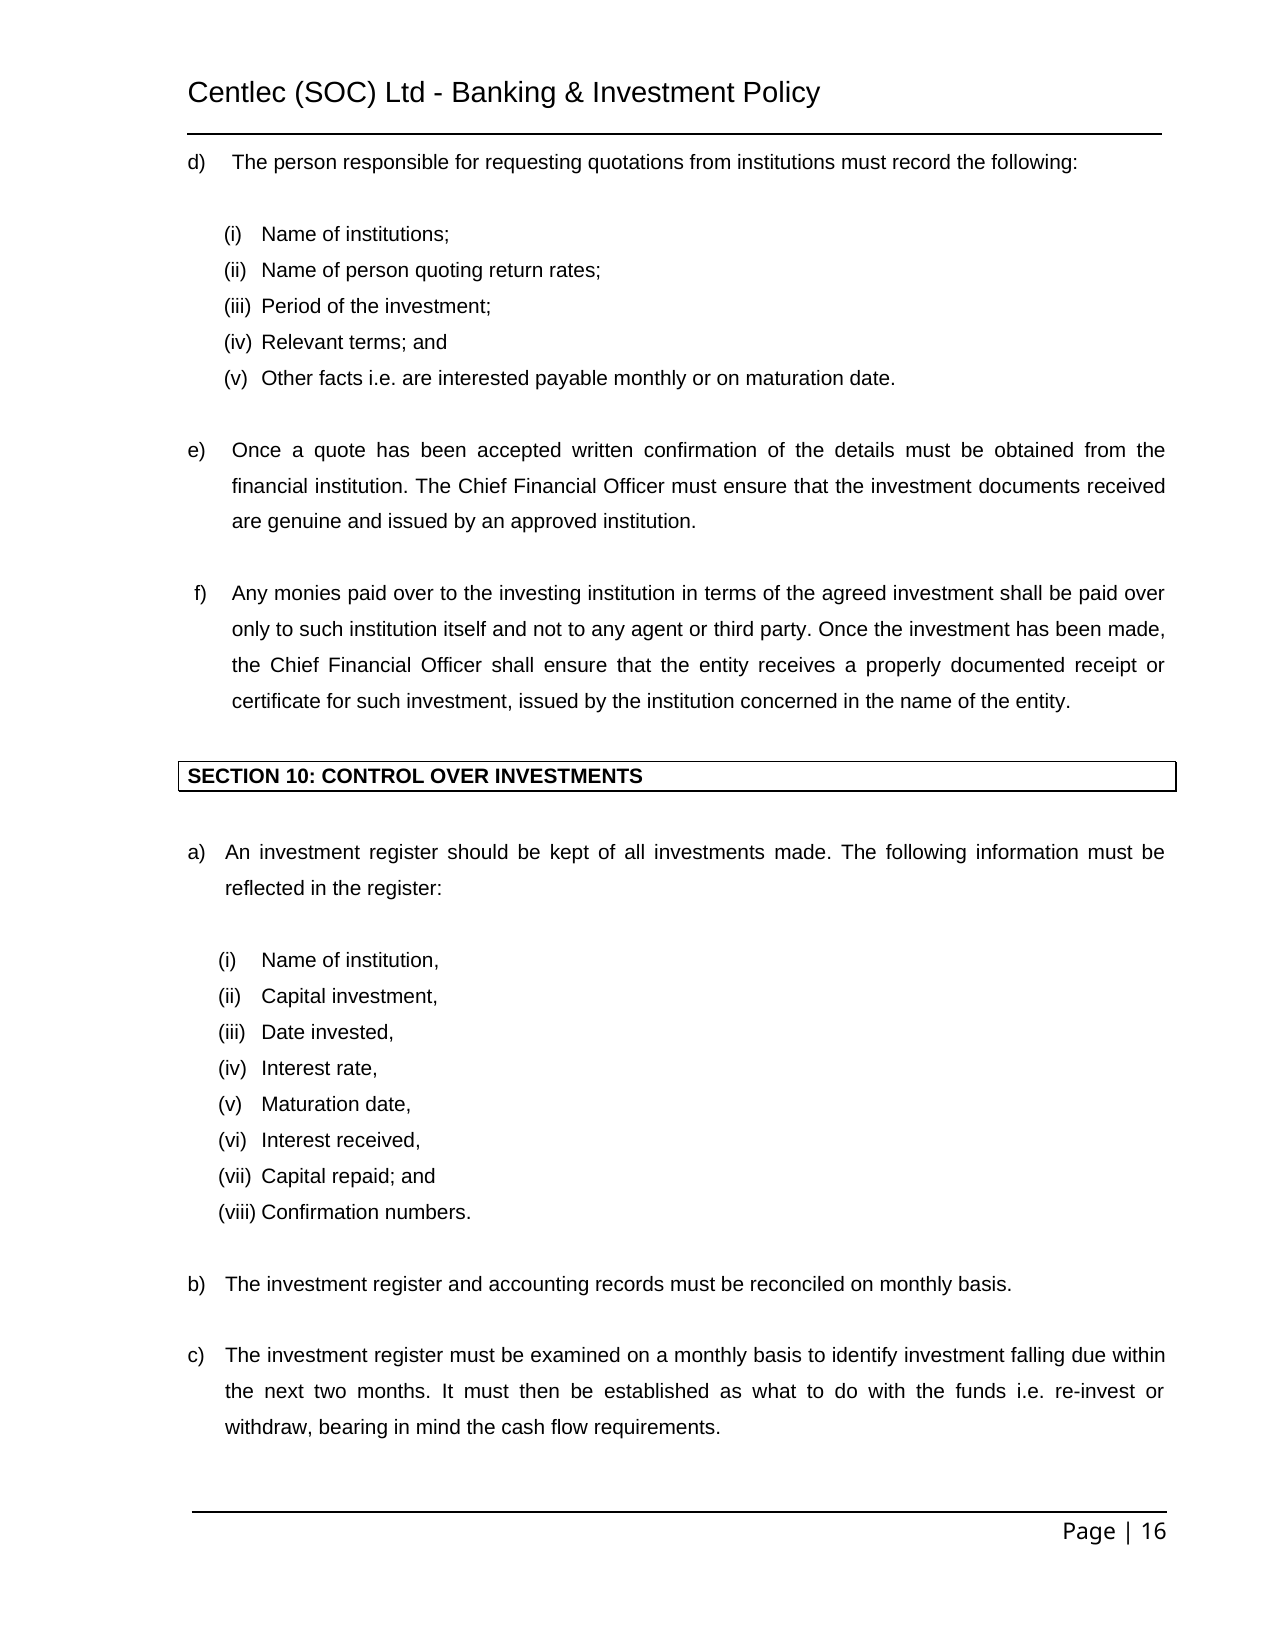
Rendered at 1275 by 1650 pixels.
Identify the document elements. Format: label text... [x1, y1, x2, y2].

list Name of institution, [218, 948, 1167, 972]
list Any monies paid over to the investing institution in terms of the agreed investment shall be paid over only to such institution itself and not to any agent or third party. Once the investment has been made, the Chief Financial Officer shall ensure that the entity receives a properly documented receipt or certificate for such investment, issued by the institution concerned in the name of the entity. [194, 581, 1167, 713]
list Name of institutions; [223, 222, 1167, 246]
list Capital investment, [218, 984, 1167, 1008]
list The investment register must be examined on a monthly basis to identify investment falling due within the next two months. It must then be established as what to do with the funds i.e. re-invest or withdraw, bearing in mind the cash flow requirements. [187, 1343, 1167, 1439]
list Interest received, [218, 1128, 1167, 1152]
list Capital repaid; and [218, 1163, 1167, 1187]
list Other facts i.e. are interested payable monthly or on maturation date. [223, 366, 1167, 389]
list Maturation date, [218, 1092, 1167, 1116]
list Relevant terms; and [223, 330, 1167, 354]
list Once a quote has been accepted written confirmation of the details must be obtained from the financial institution. The Chief Financial Officer must ensure that the investment documents received are genuine and issued by an approved institution. [187, 437, 1167, 533]
list Name of person quoting return rates; [223, 258, 1167, 282]
list The person responsible for requesting quotations from institutions must record the following: [187, 150, 1167, 174]
list An investment register should be kept of all investments made. The following information must be reflected in the register: [187, 840, 1167, 900]
list Period of the investment; [223, 294, 1167, 318]
list Confirmation numbers. [218, 1199, 1167, 1223]
list The investment register and accounting records must be reconciled on monthly basis. [187, 1271, 1167, 1295]
text SECTION 10: CONTROL OVER INVESTMENTS [179, 762, 1175, 790]
list Date invested, [218, 1020, 1167, 1044]
list Interest rate, [218, 1056, 1167, 1080]
